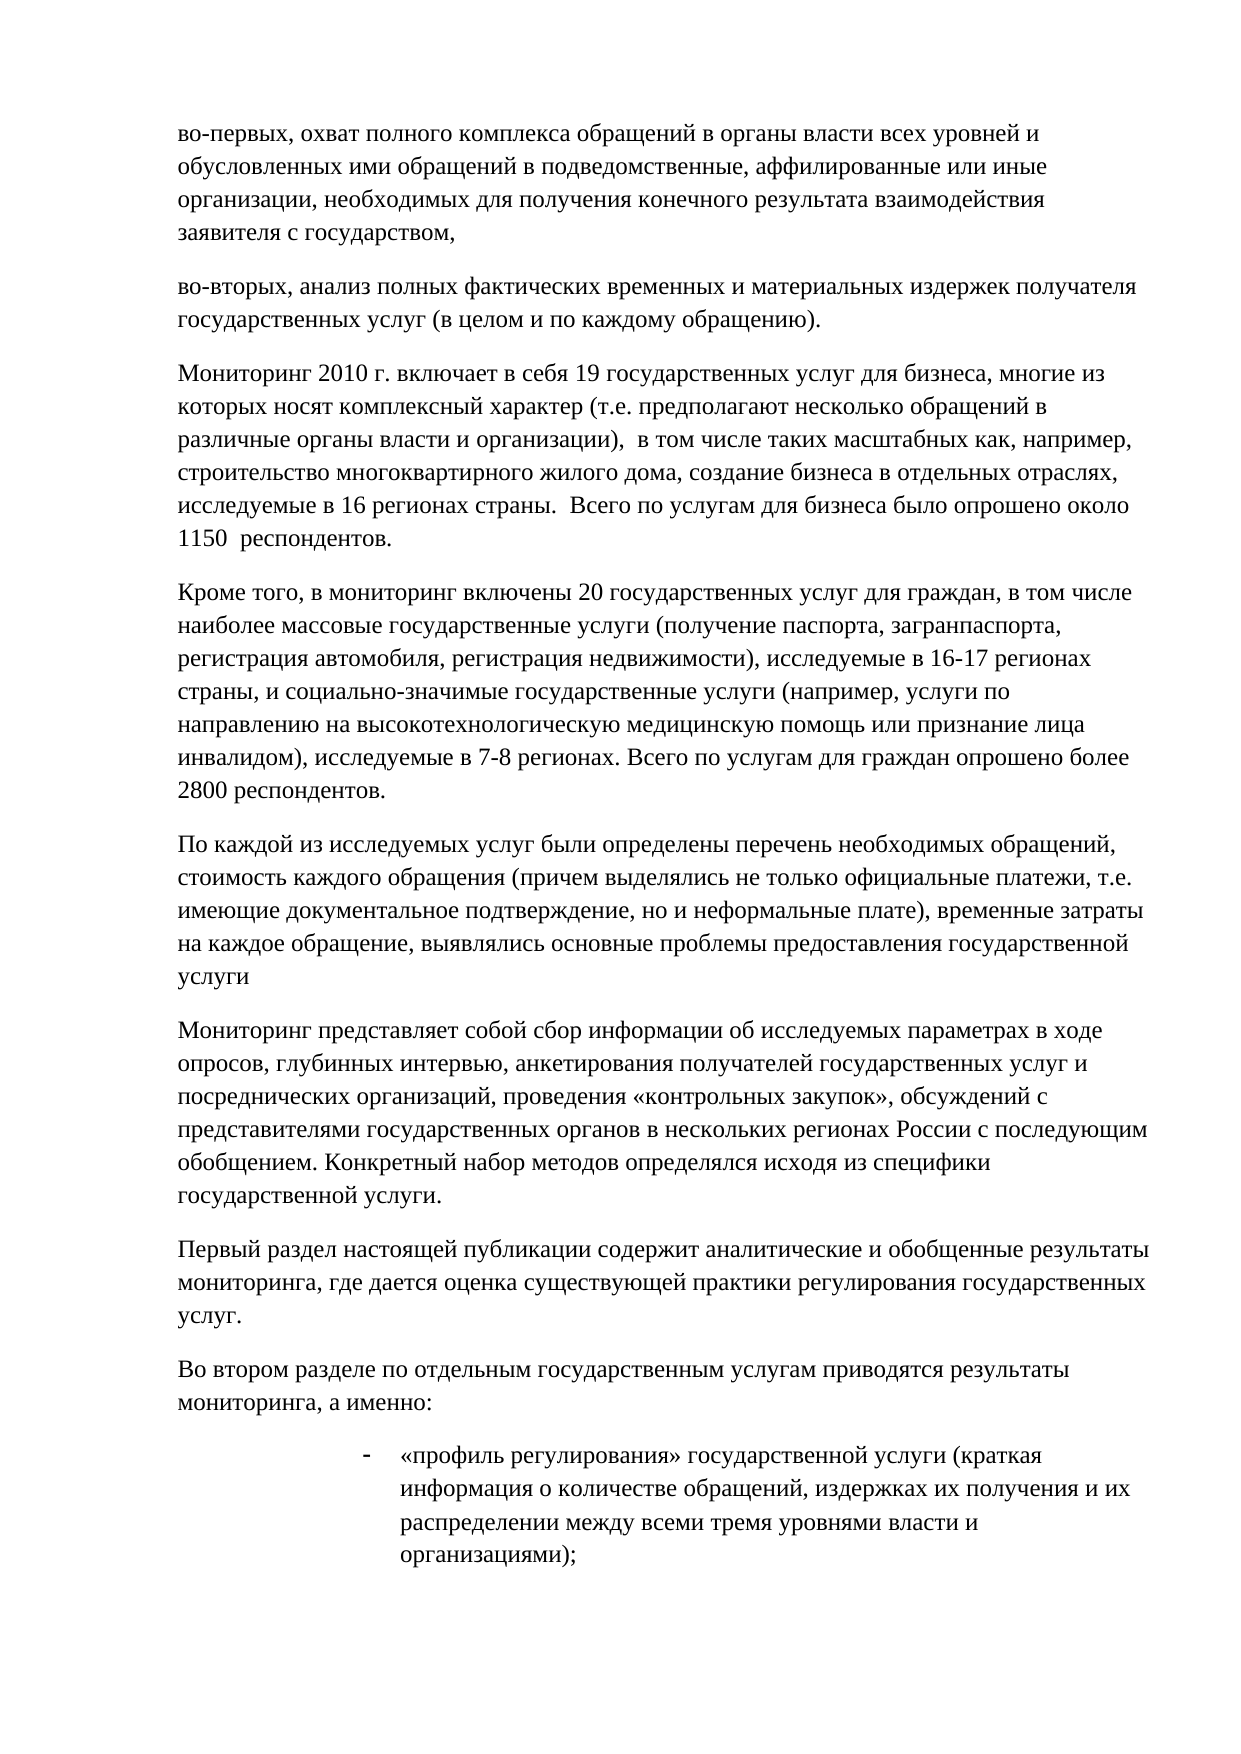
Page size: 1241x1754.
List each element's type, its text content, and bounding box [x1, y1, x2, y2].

text Кроме того, в мониторинг включены 20 государственных услуг для граждан, в том числе наиболее массовые государственные услуги (получение паспорта, загранпаспорта, регистрация автомобиля, регистрация недвижимости), исследуемые в 16-17 регионах страны, и социально-значимые государственные услуги (например, услуги по направлению на высокотехнологическую медицинскую помощь или признание лица инвалидом), исследуемые в 7-8 регионах. Всего по услугам для граждан опрошено более 2800 респондентов. [177, 577, 1152, 804]
text Во втором разделе по отдельным государственным услугам приводятся результаты мониторинга, а именно: [177, 1354, 1152, 1415]
list «профиль регулирования» государственной услуги (краткая информация о количестве обращений, издержках их получения и их распределении между всеми тремя уровнями власти и организациями); [362, 1441, 1152, 1568]
text Мониторинг 2010 г. включает в себя 19 государственных услуг для бизнеса, многие из которых носят комплексный характер (т.е. предполагают несколько обращений в различные органы власти и организации), в том числе таких масштабных как, например, строительство многоквартирного жилого дома, создание бизнеса в отдельных отраслях, исследуемые в 16 регионах страны. Всего по услугам для бизнеса было опрошено около 1150 респондентов. [177, 358, 1152, 552]
text во-вторых, анализ полных фактических временных и материальных издержек получателя государственных услуг (в целом и по каждому обращению). [177, 271, 1152, 333]
text во-первых, охват полного комплекса обращений в органы власти всех уровней и обусловленных ими обращений в подведомственные, аффилированные или иные организации, необходимых для получения конечного результата взаимодействия заявителя с государством, [177, 118, 1152, 246]
text Мониторинг представляет собой сбор информации об исследуемых параметрах в ходе опросов, глубинных интервью, анкетирования получателей государственных услуг и посреднических организаций, проведения «контрольных закупок», обсуждений с представителями государственных органов в нескольких регионах России с последующим обобщением. Конкретный набор методов определялся исходя из специфики государственной услуги. [177, 1015, 1152, 1209]
text По каждой из исследуемых услуг были определены перечень необходимых обращений, стоимость каждого обращения (причем выделялись не только официальные платежи, т.е. имеющие документальное подтверждение, но и неформальные плате), временные затраты на каждое обращение, выявлялись основные проблемы предоставления государственной услуги [177, 829, 1152, 990]
text Первый раздел настоящей публикации содержит аналитические и обобщенные результаты мониторинга, где дается оценка существующей практики регулирования государственных услуг. [177, 1234, 1152, 1328]
